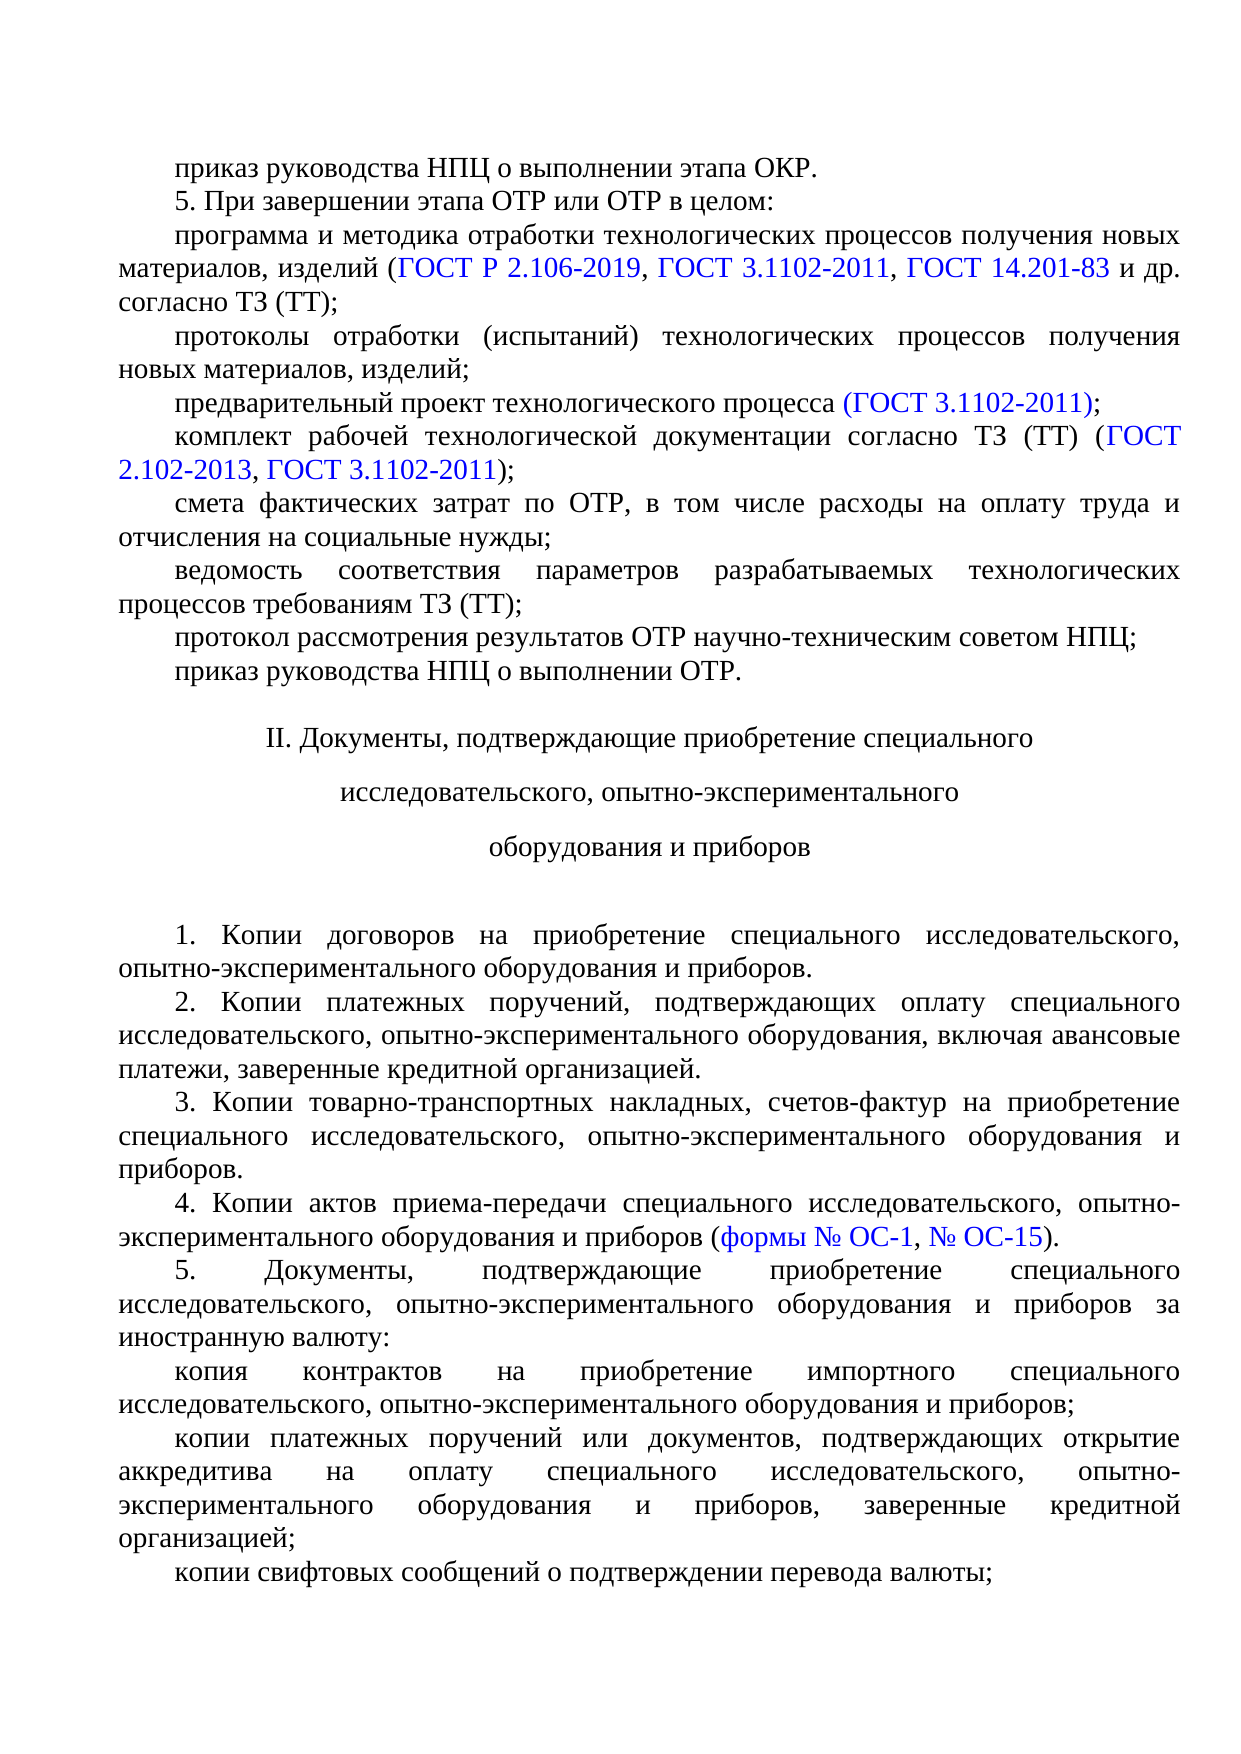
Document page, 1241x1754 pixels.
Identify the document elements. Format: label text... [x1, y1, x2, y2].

text приказ руководства НПЦ о выполнении этапа ОКР. [118, 150, 1181, 183]
text 5. Документы, подтверждающие приобретение специального исследовательского, опытно-экспериментального оборудования и приборов за иностранную валюту: [118, 1252, 1181, 1353]
text протокол рассмотрения результатов ОТР научно-техническим советом НПЦ; [118, 619, 1181, 653]
text комплект рабочей технологической документации согласно ТЗ (ТТ) (ГОСТ 2.102-2013, ГОСТ 3.1102-2011); [118, 418, 1181, 485]
text 4. Копии актов приема-передачи специального исследовательского, опытно-экспериментального оборудования и приборов (формы № ОС-1, № ОС-15). [118, 1185, 1181, 1252]
text ведомость соответствия параметров разрабатываемых технологических процессов требованиям ТЗ (ТТ); [118, 552, 1181, 619]
text оборудования и приборов [118, 829, 1181, 862]
text 3. Копии товарно-транспортных накладных, счетов-фактур на приобретение специального исследовательского, опытно-экспериментального оборудования и приборов. [118, 1084, 1181, 1185]
text 5. При завершении этапа ОТР или ОТР в целом: [118, 183, 1181, 217]
text исследовательского, опытно-экспериментального [118, 774, 1181, 808]
text II. Документы, подтверждающие приобретение специального [118, 720, 1181, 754]
text 2. Копии платежных поручений, подтверждающих оплату специального исследовательского, опытно-экспериментального оборудования, включая авансовые платежи, заверенные кредитной организацией. [118, 984, 1181, 1084]
text копия контрактов на приобретение импортного специального исследовательского, опытно-экспериментального оборудования и приборов; [118, 1353, 1181, 1420]
text 1. Копии договоров на приобретение специального исследовательского, опытно-экспериментального оборудования и приборов. [118, 917, 1181, 984]
text приказ руководства НПЦ о выполнении ОТР. [118, 653, 1181, 687]
text протоколы отработки (испытаний) технологических процессов получения новых материалов, изделий; [118, 318, 1181, 385]
text смета фактических затрат по ОТР, в том числе расходы на оплату труда и отчисления на социальные нужды; [118, 485, 1181, 552]
text копии платежных поручений или документов, подтверждающих открытие аккредитива на оплату специального исследовательского, опытно-экспериментального оборудования и приборов, заверенные кредитной организацией; [118, 1420, 1181, 1554]
text программа и методика отработки технологических процессов получения новых материалов, изделий (ГОСТ Р 2.106-2019, ГОСТ 3.1102-2011, ГОСТ 14.201-83 и др. согласно ТЗ (ТТ); [118, 217, 1181, 318]
text копии свифтовых сообщений о подтверждении перевода валюты; [118, 1554, 1181, 1588]
text предварительный проект технологического процесса (ГОСТ 3.1102-2011); [118, 385, 1181, 418]
